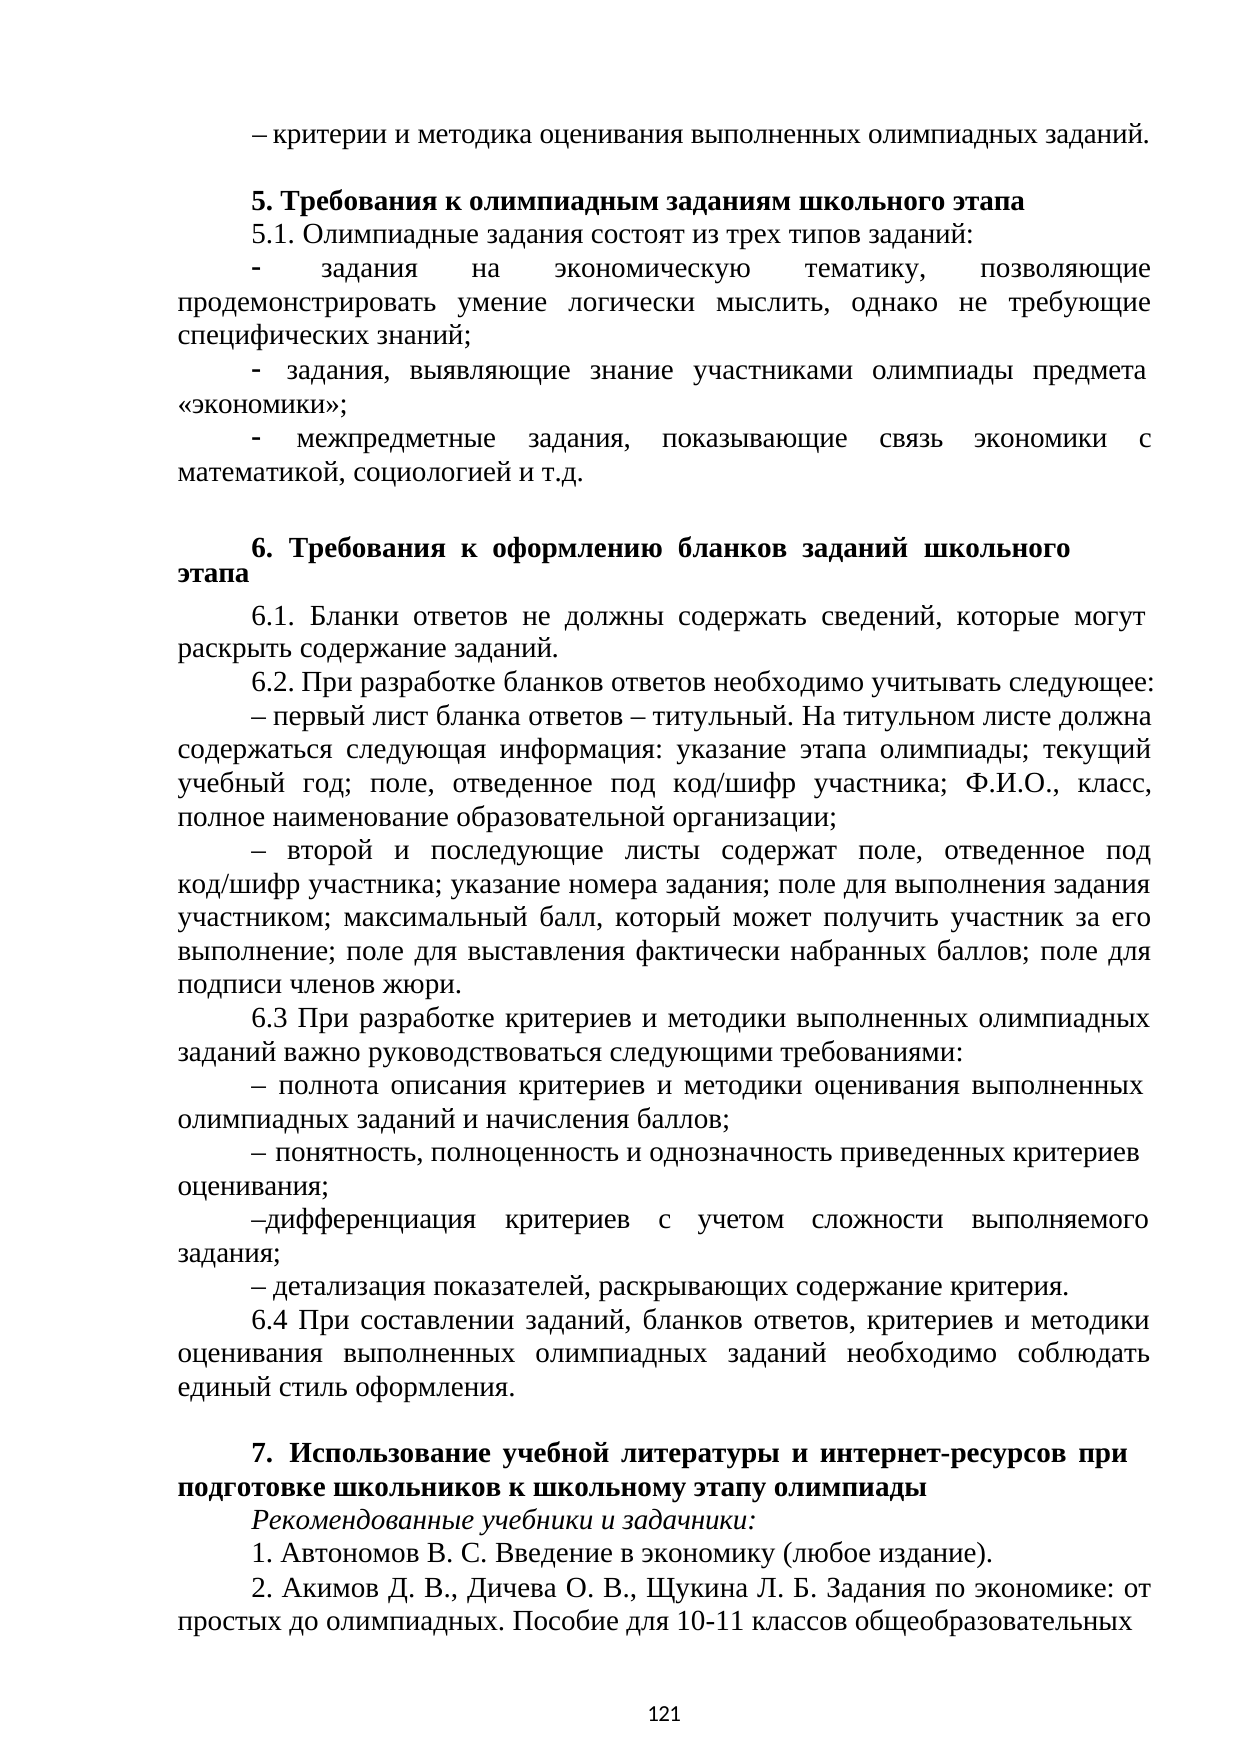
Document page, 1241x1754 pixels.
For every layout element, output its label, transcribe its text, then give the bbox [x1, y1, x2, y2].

text 6.3 При разработке критериев и методики выполненных олимпиадных заданий важно руководствоваться следующими требованиями: [177, 1000, 1151, 1067]
list Требования к оформлению бланков заданий школьного [251, 531, 1236, 564]
list Олимпиадные задания состоят из трех типов заданий: [251, 217, 1236, 250]
text Рекомендованные учебники и задачники: [251, 1503, 1236, 1536]
list При разработке бланков ответов необходимо учитывать следующее: [251, 664, 1236, 698]
subtitle Требования к олимпиадным заданиям школьного этапа [251, 183, 1236, 217]
list межпредметные задания, показывающие связь экономики с математикой, социологией и т.д. [177, 420, 1152, 487]
list Бланки ответов не должны содержать сведений, которые могут [251, 598, 1236, 631]
list полнота описания критериев и методики оценивания выполненных олимпиадных заданий и начисления баллов; [177, 1067, 1152, 1134]
list второй и последующие листы содержат поле, отведенное под код/шифр участника; указание номера задания; поле для выполнения задания участником; максимальный балл, который может получить участник за его выполнение; поле для выставления фактически набранных баллов; поле для подписи членов жюри. [177, 832, 1152, 1000]
list задания, выявляющие знание участниками олимпиады предмета [251, 351, 1236, 387]
list Акимов Д. В., Дичева О. В., Щукина Л. Б. Задания по экономике: от простых до олимпиадных. Пособие для 10-11 классов общеобразовательных [177, 1570, 1152, 1637]
subtitle Использование учебной литературы и интернет-ресурсов при подготовке школьников к школьному этапу олимпиады [177, 1436, 1152, 1503]
list первый лист бланка ответов – титульный. На титульном листе должна содержаться следующая информация: указание этапа олимпиады; текущий учебный год; поле, отведенное под код/шифр участника; Ф.И.О., класс, полное наименование образовательной организации; [177, 698, 1152, 832]
text –дифференциация критериев с учетом сложности выполняемого задания; [177, 1201, 1151, 1268]
list критерии и методика оценивания выполненных олимпиадных заданий. [166, 116, 1236, 149]
list задания на экономическую тематику, позволяющие продемонстрировать умение логически мыслить, однако не требующие специфических знаний; [177, 250, 1152, 351]
subtitle этапа [177, 555, 250, 588]
list понятность, полноценность и однозначность приведенных критериев оценивания; [177, 1134, 1151, 1201]
text раскрыть содержание заданий. [177, 631, 1236, 664]
text «экономики»; [177, 387, 1236, 420]
text 6.4 При составлении заданий, бланков ответов, критериев и методики оценивания выполненных олимпиадных заданий необходимо соблюдать единый стиль оформления. [177, 1302, 1151, 1403]
list Автономов В. С. Введение в экономику (любое издание). [251, 1536, 1236, 1570]
list детализация показателей, раскрывающих содержание критерия. [251, 1268, 1236, 1302]
